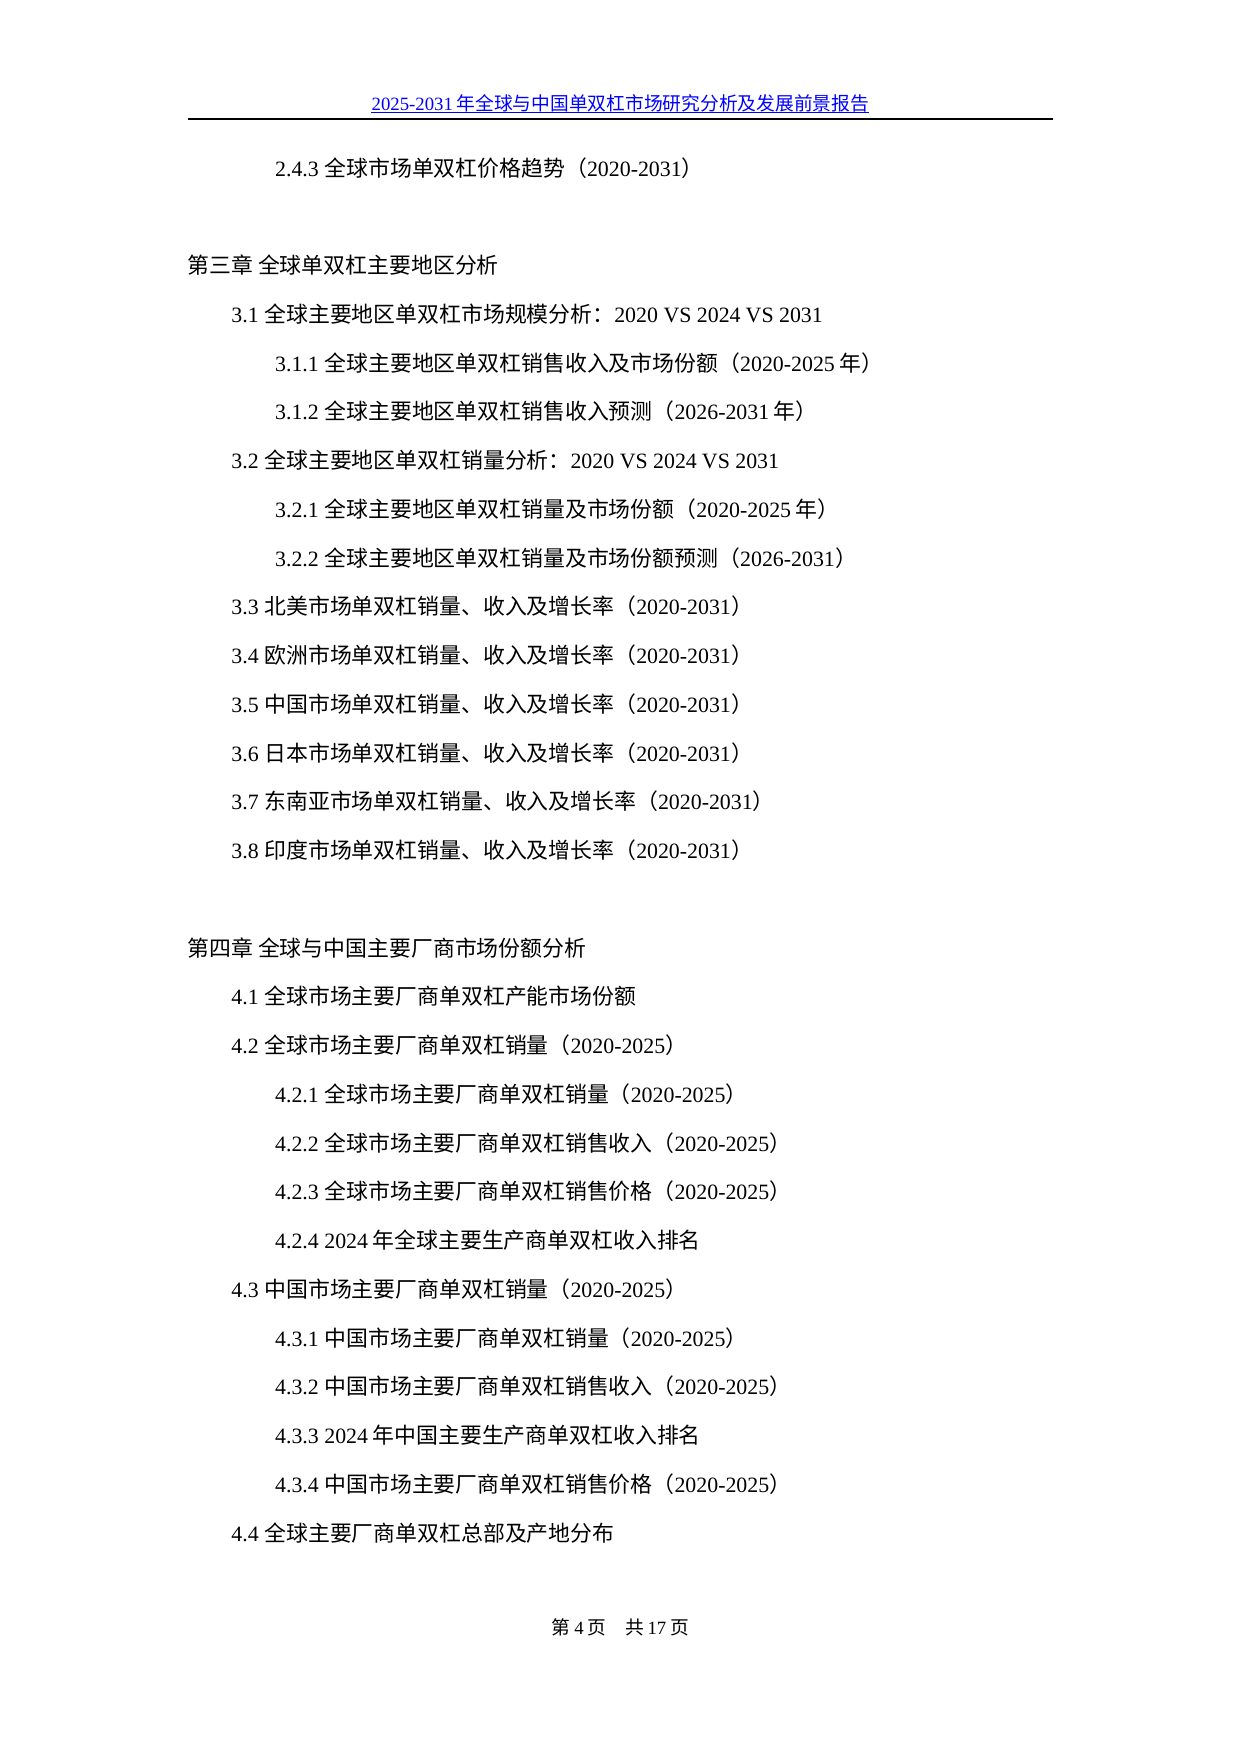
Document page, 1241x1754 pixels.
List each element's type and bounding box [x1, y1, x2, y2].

text [187, 150, 1053, 1548]
